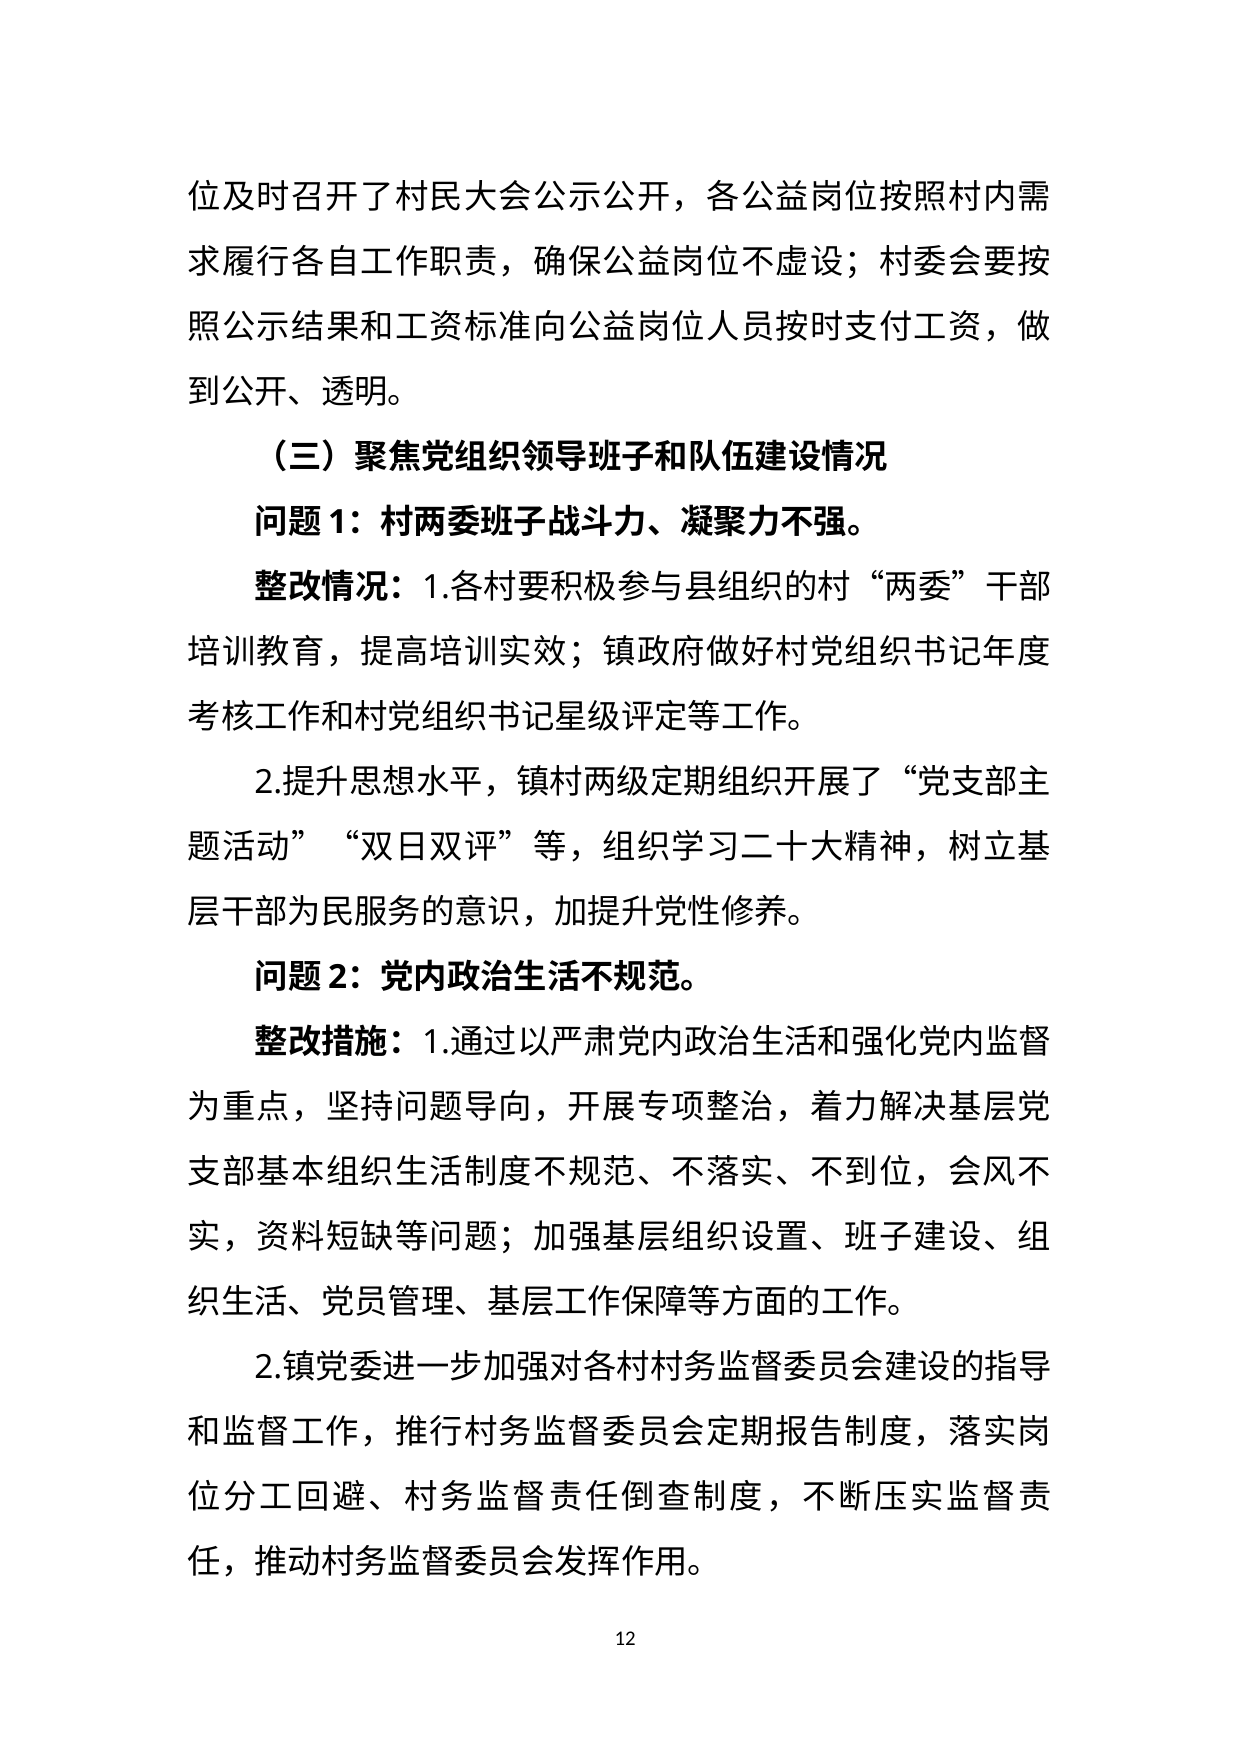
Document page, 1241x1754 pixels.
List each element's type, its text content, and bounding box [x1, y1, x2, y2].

text 问题2：党内政治生活不规范。 [187, 942, 1053, 1007]
text 整改情况：1.各村要积极参与县组织的村“两委”干部培训教育，提高培训实效；镇政府做好村党组织书记年度考核工作和村党组织书记星级评定等工作。 [187, 552, 1053, 747]
list （三）聚焦党组织领导班子和队伍建设情况 [187, 422, 1053, 487]
text 2.镇党委进一步加强对各村村务监督委员会建设的指导和监督工作，推行村务监督委员会定期报告制度，落实岗位分工回避、村务监督责任倒查制度，不断压实监督责任，推动村务监督委员会发挥作用。 [187, 1332, 1053, 1592]
text 问题1：村两委班子战斗力、凝聚力不强。 [187, 487, 1053, 552]
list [187, 162, 1053, 422]
text 整改措施：1.通过以严肃党内政治生活和强化党内监督为重点，坚持问题导向，开展专项整治，着力解决基层党支部基本组织生活制度不规范、不落实、不到位，会风不实，资料短缺等问题；加强基层组织设置、班子建设、组织生活、党员管理、基层工作保障等方面的工作。 [187, 1007, 1053, 1332]
text 2.提升思想水平，镇村两级定期组织开展了“党支部主题活动”“双日双评”等，组织学习二十大精神，树立基层干部为民服务的意识，加提升党性修养。 [187, 747, 1053, 942]
